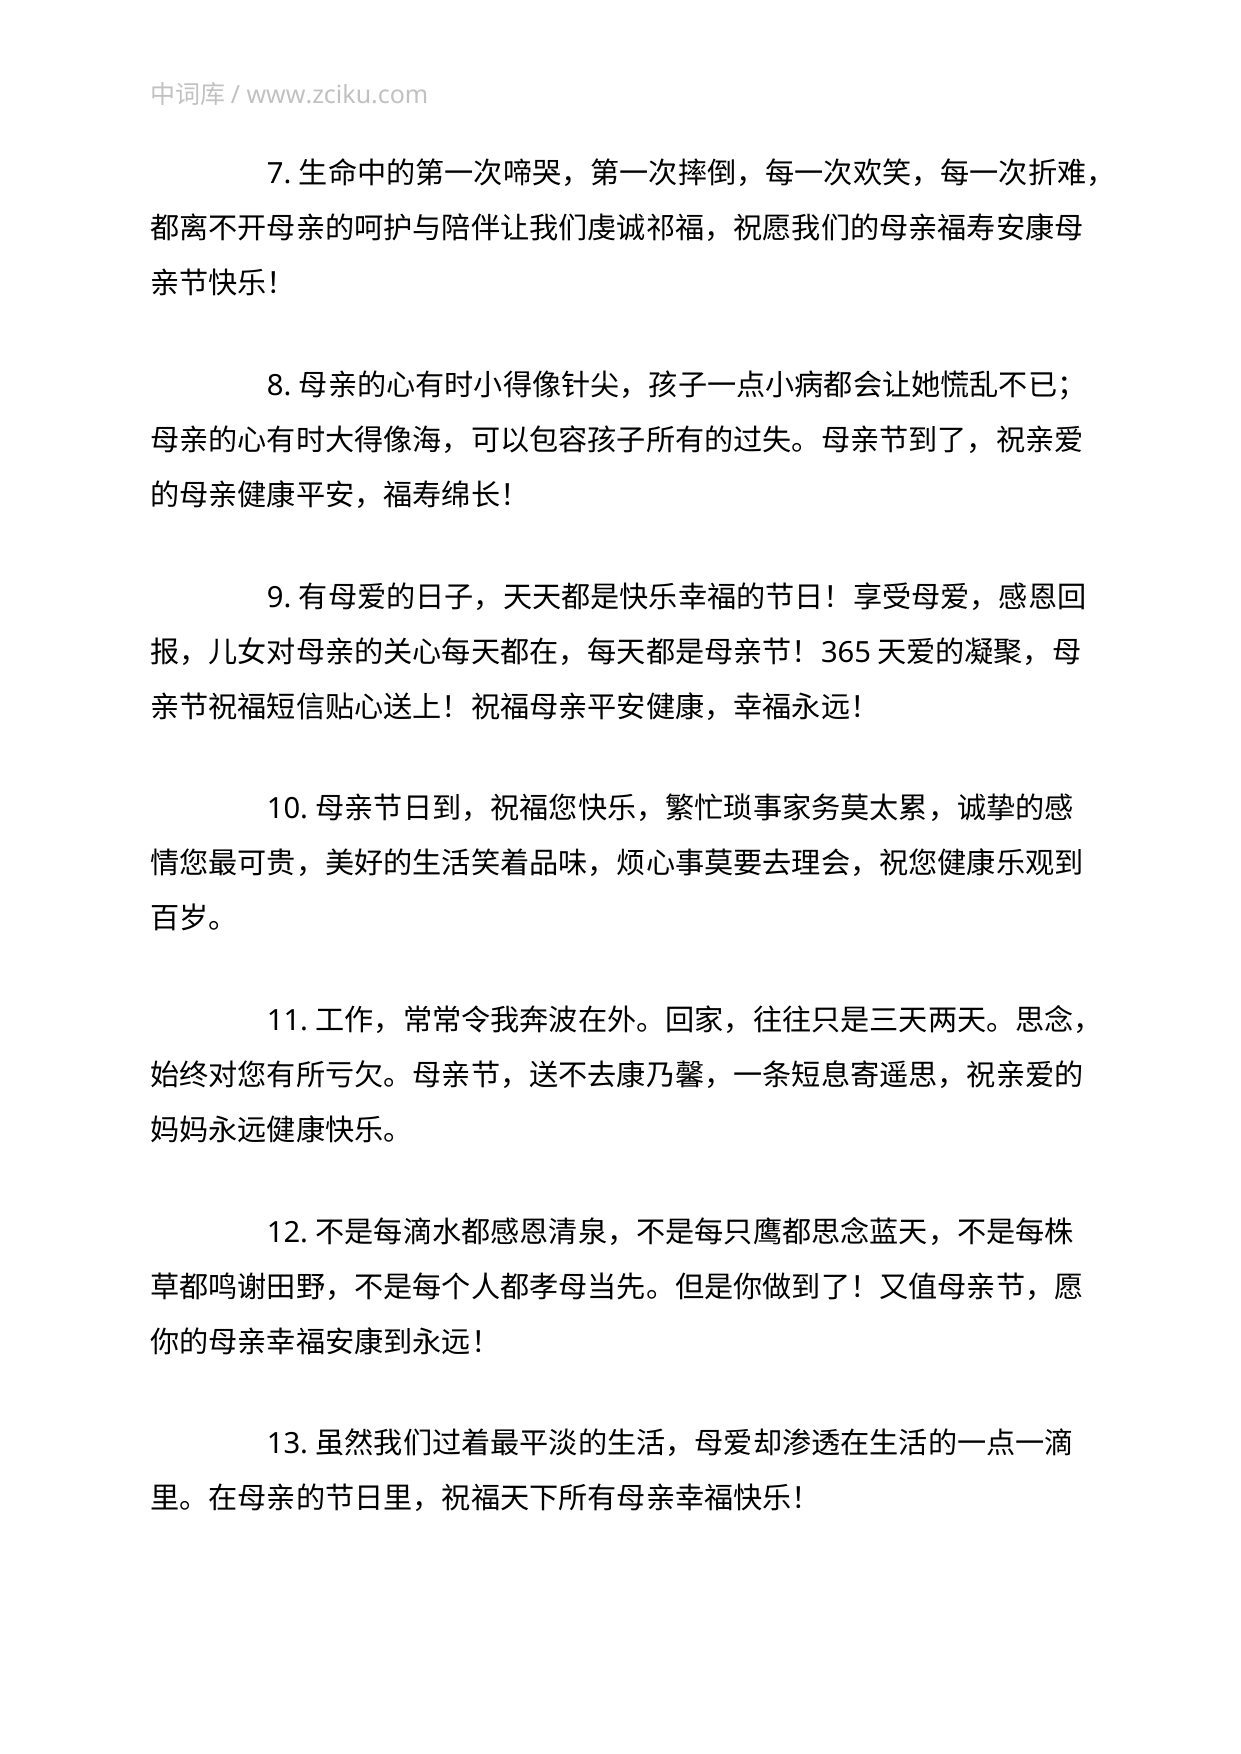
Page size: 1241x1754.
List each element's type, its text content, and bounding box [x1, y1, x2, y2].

text 8. 母亲的心有时小得像针尖，孩子一点小病都会让她慌乱不已；母亲的心有时大得像海，可以包容孩子所有的过失。母亲节到了，祝亲爱的母亲健康平安，福寿绵长！ [150, 362, 1090, 514]
text 9. 有母爱的日子，天天都是快乐幸福的节日！享受母爱，感恩回报，儿女对母亲的关心每天都在，每天都是母亲节！365天爱的凝聚，母亲节祝福短信贴心送上！祝福母亲平安健康，幸福永远！ [150, 573, 1090, 726]
text 12. 不是每滴水都感恩清泉，不是每只鹰都思念蓝天，不是每株草都鸣谢田野，不是每个人都孝母当先。但是你做到了！又值母亲节，愿你的母亲幸福安康到永远！ [150, 1208, 1090, 1361]
text 11. 工作，常常令我奔波在外。回家，往往只是三天两天。思念，始终对您有所亏欠。母亲节，送不去康乃馨，一条短息寄遥思，祝亲爱的妈妈永远健康快乐。 [150, 997, 1090, 1149]
text 7. 生命中的第一次啼哭，第一次摔倒，每一次欢笑，每一次折难，都离不开母亲的呵护与陪伴让我们虔诚祁福，祝愿我们的母亲福寿安康母亲节快乐！ [150, 150, 1090, 302]
text 10. 母亲节日到，祝福您快乐，繁忙琐事家务莫太累，诚挚的感情您最可贵，美好的生活笑着品味，烦心事莫要去理会，祝您健康乐观到百岁。 [150, 785, 1090, 937]
text 13. 虽然我们过着最平淡的生活，母爱却渗透在生活的一点一滴里。在母亲的节日里，祝福天下所有母亲幸福快乐！ [150, 1420, 1090, 1517]
